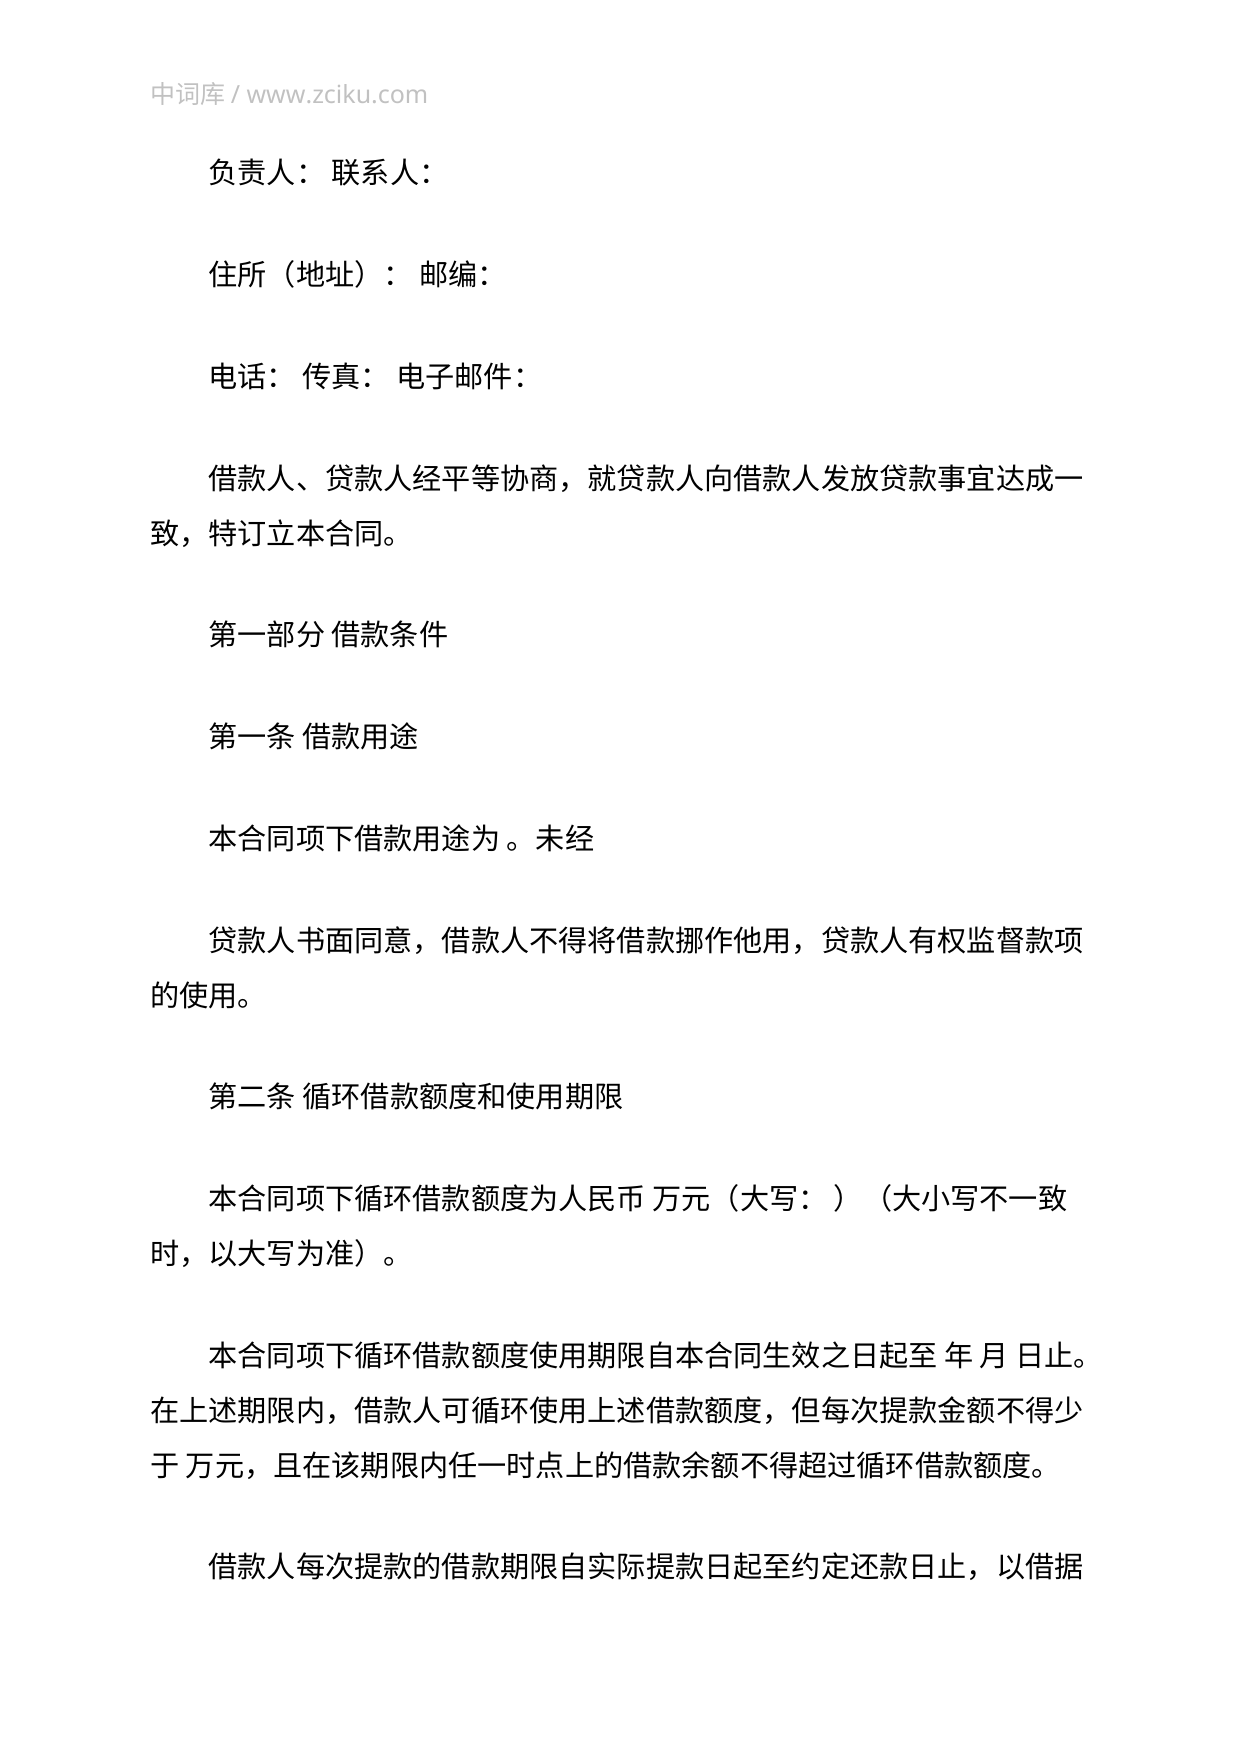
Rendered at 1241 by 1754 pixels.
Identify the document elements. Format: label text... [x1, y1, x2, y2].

text 本合同项下循环借款额度使用期限自本合同生效之日起至 年 月 日止。在上述期限内，借款人可循环使用上述借款额度，但每次提款金额不得少于 万元，且在该期限内任一时点上的借款余额不得超过循环借款额度。 [150, 1332, 1090, 1484]
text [150, 1544, 1090, 1586]
text 第二条 循环借款额度和使用期限 [150, 1074, 1090, 1116]
text 本合同项下借款用途为 。未经 [150, 816, 1090, 858]
text 第一条 借款用途 [150, 714, 1090, 756]
text 负责人： 联系人： [150, 150, 1090, 192]
text 住所（地址）： 邮编： [150, 252, 1090, 294]
text 第一部分 借款条件 [150, 612, 1090, 654]
text 贷款人书面同意，借款人不得将借款挪作他用，贷款人有权监督款项的使用。 [150, 917, 1090, 1014]
text 借款人、贷款人经平等协商，就贷款人向借款人发放贷款事宜达成一致，特订立本合同。 [150, 455, 1090, 552]
text 本合同项下循环借款额度为人民币 万元（大写： ）（大小写不一致时，以大写为准）。 [150, 1176, 1090, 1273]
text 电话： 传真： 电子邮件： [150, 353, 1090, 396]
